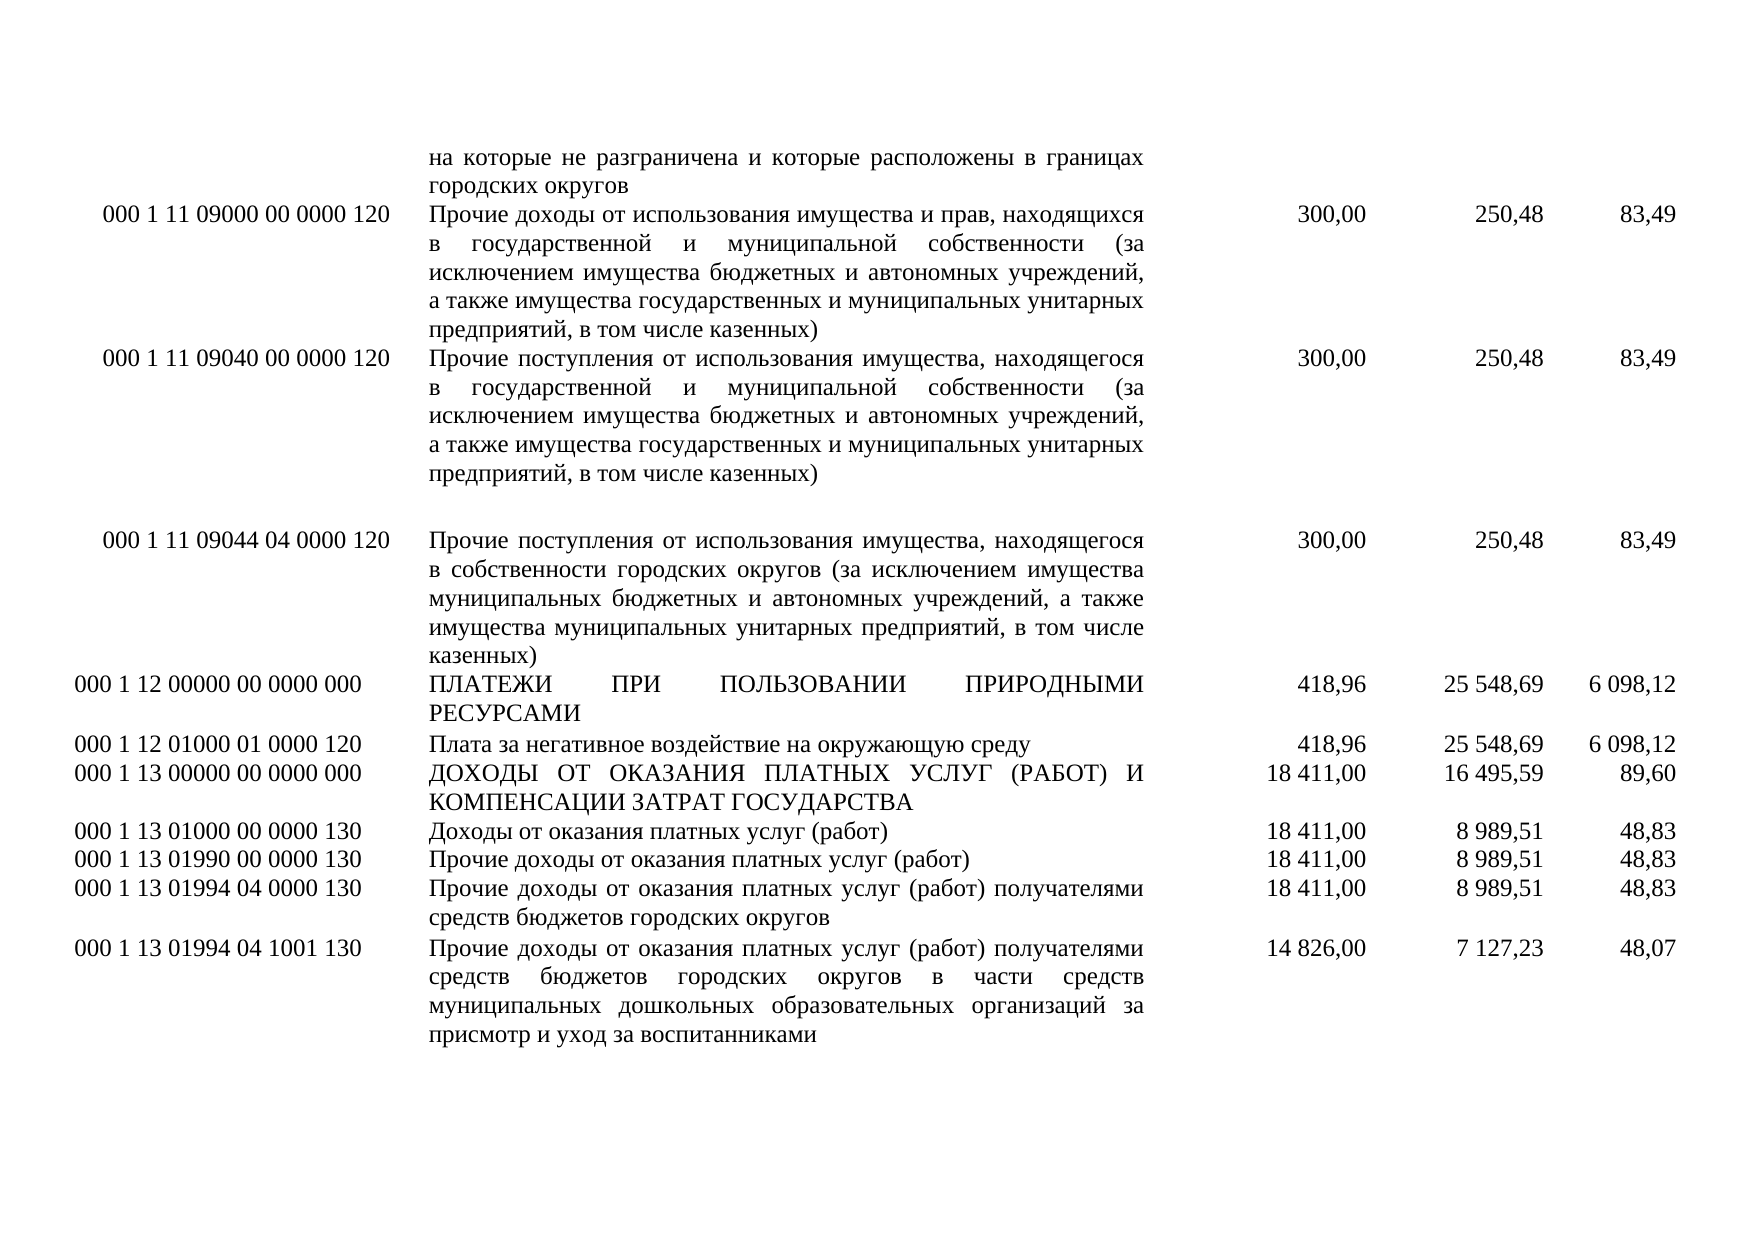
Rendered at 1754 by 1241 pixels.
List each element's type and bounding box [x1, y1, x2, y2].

table_header [48, 142, 1731, 1062]
